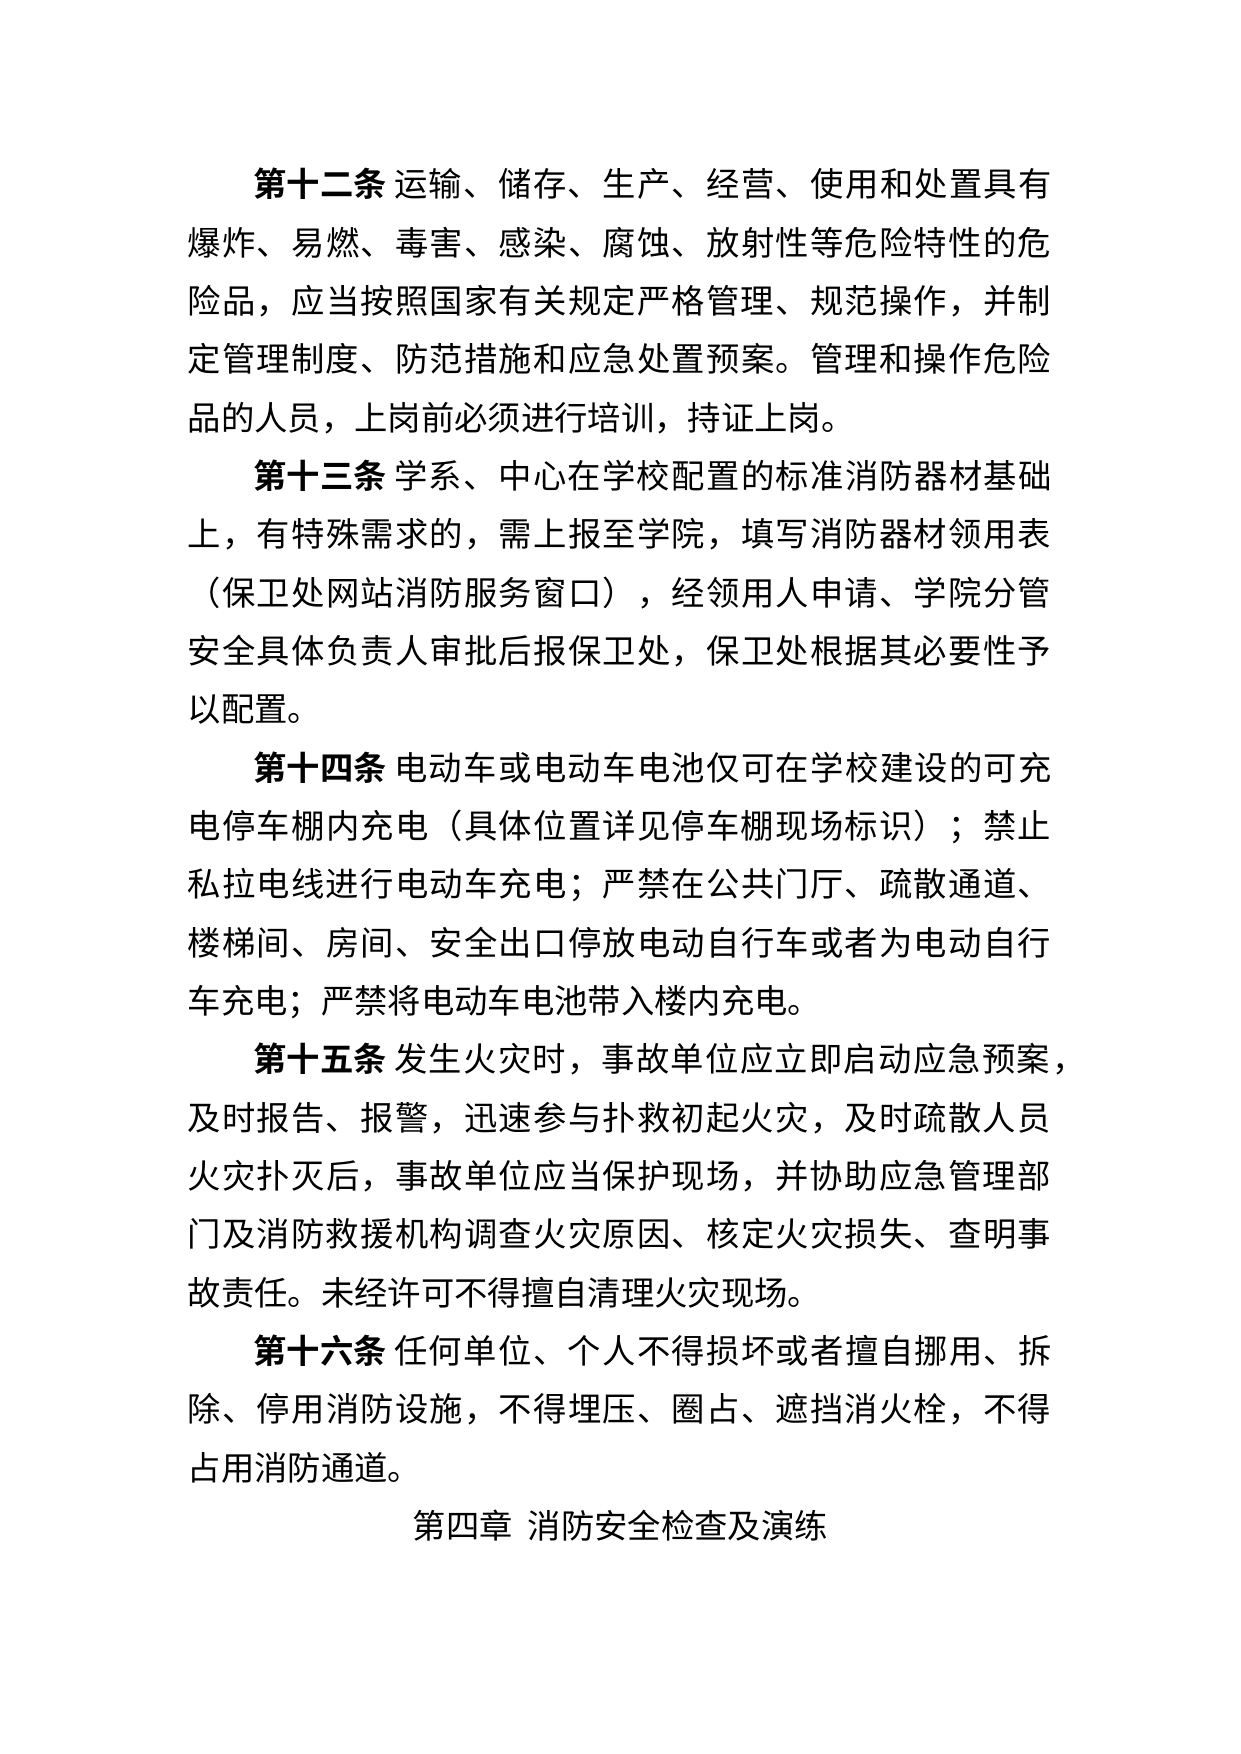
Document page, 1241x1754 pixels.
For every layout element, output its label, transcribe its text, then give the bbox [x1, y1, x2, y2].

list 任何单位、个人不得损坏或者擅自挪用、拆除、停用消防设施，不得埋压、圈占、遮挡消火栓，不得占用消防通道。 [187, 1317, 1053, 1492]
list 电动车或电动车电池仅可在学校建设的可充电停车棚内充电（具体位置详见停车棚现场标识）；禁止私拉电线进行电动车充电；严禁在公共门厅、疏散通道、楼梯间、房间、安全出口停放电动自行车或者为电动自行车充电；严禁将电动车电池带入楼内充电。 [187, 733, 1053, 1025]
list 第四章 消防安全检查及演练 [187, 1492, 1053, 1550]
list 学系、中心在学校配置的标准消防器材基础上，有特殊需求的，需上报至学院，填写消防器材领用表（保卫处网站消防服务窗口），经领用人申请、学院分管安全具体负责人审批后报保卫处，保卫处根据其必要性予以配置。 [187, 442, 1053, 733]
list 运输、储存、生产、经营、使用和处置具有爆炸、易燃、毒害、感染、腐蚀、放射性等危险特性的危险品，应当按照国家有关规定严格管理、规范操作，并制定管理制度、防范措施和应急处置预案。管理和操作危险品的人员，上岗前必须进行培训，持证上岗。 [187, 150, 1053, 442]
list 发生火灾时，事故单位应立即启动应急预案，及时报告、报警，迅速参与扑救初起火灾，及时疏散人员。火灾扑灭后，事故单位应当保护现场，并协助应急管理部门及消防救援机构调查火灾原因、核定火灾损失、查明事故责任。未经许可不得擅自清理火灾现场。 [187, 1025, 1053, 1317]
